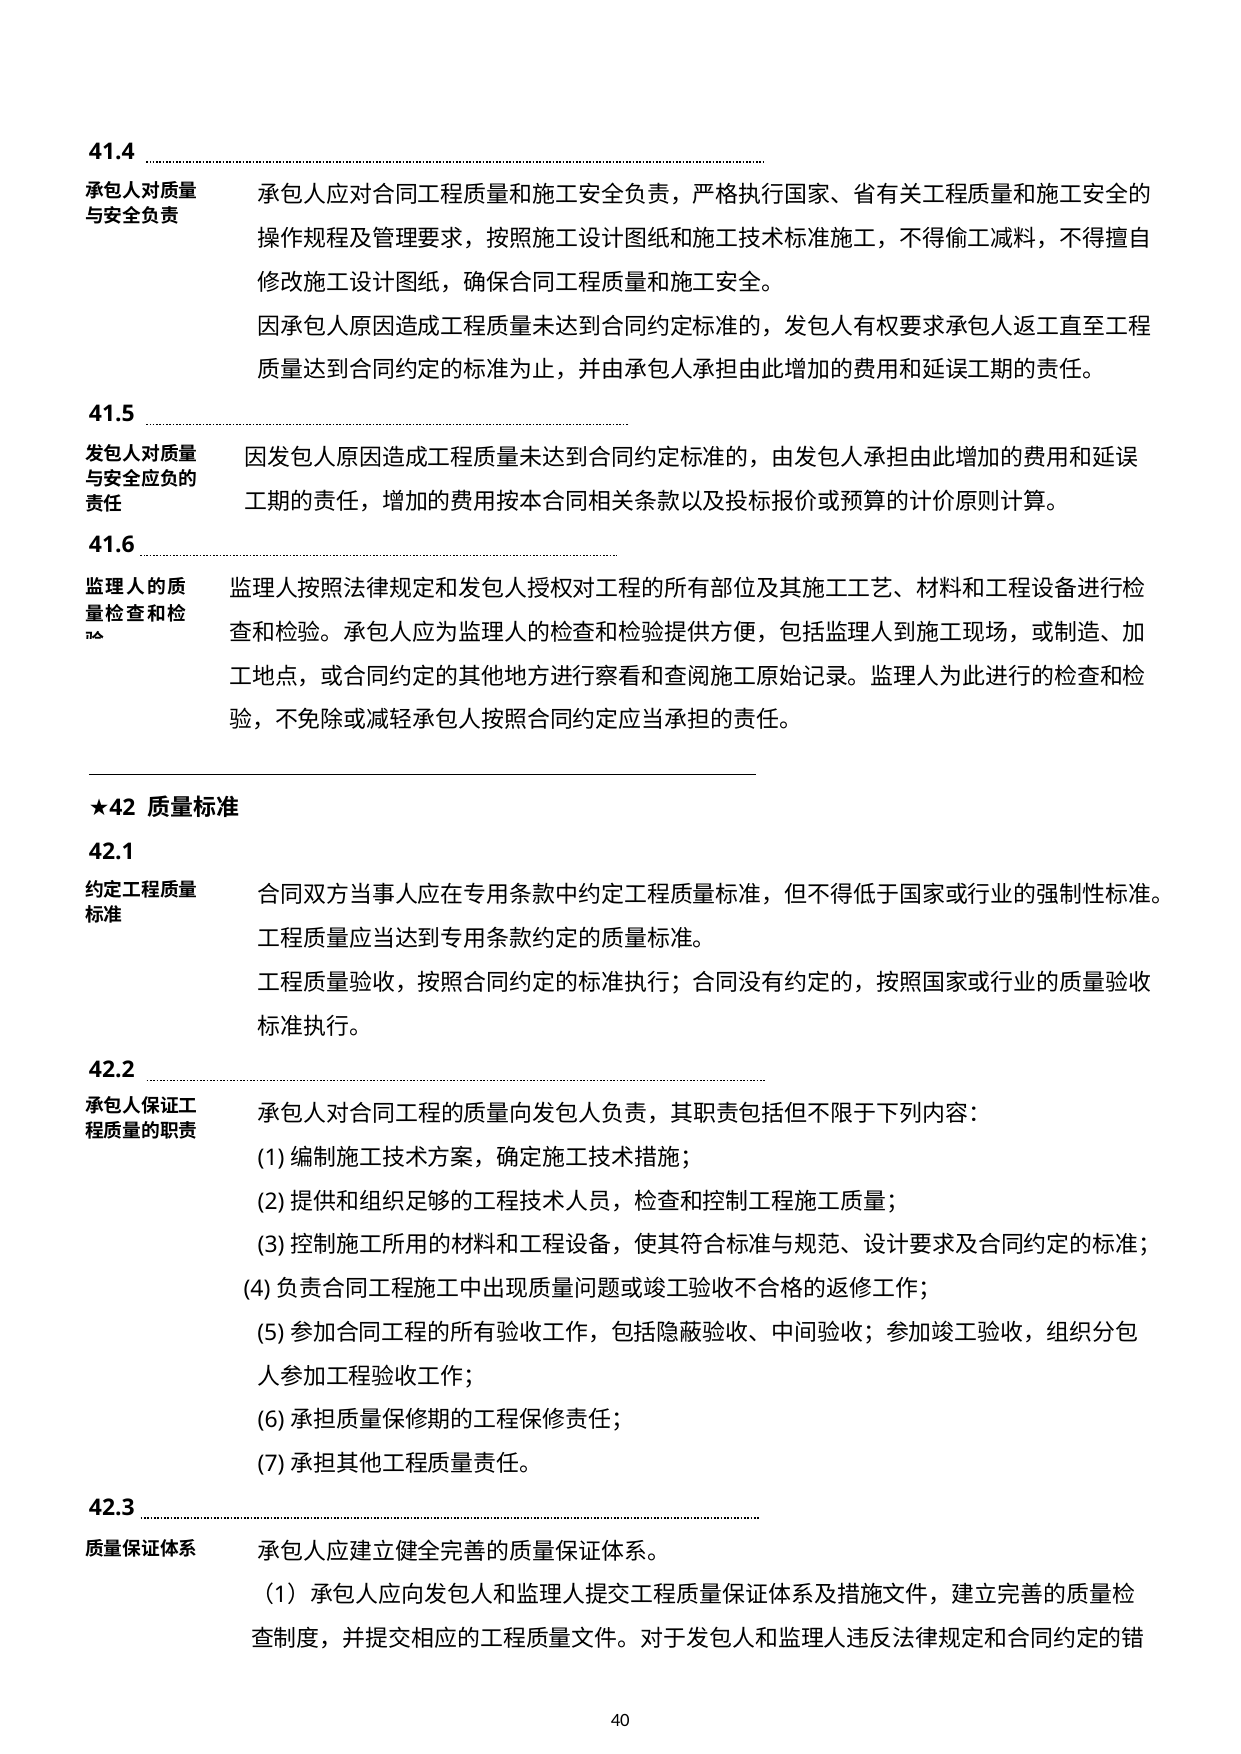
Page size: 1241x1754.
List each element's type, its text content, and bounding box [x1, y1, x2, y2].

text 41.4 [89, 124, 1152, 168]
text ★42 质量标准 [89, 780, 1152, 824]
text 41.6 [89, 518, 1152, 562]
text (1) 编制施工技术方案，确定施工技术措施； [257, 1130, 1152, 1174]
text (6) 承担质量保修期的工程保修责任； [257, 1393, 1152, 1437]
text 42.2 [89, 1043, 1152, 1087]
text 承包人应对合同工程质量和施工安全负责，严格执行国家、省有关工程质量和施工安全的操作规程及管理要求，按照施工设计图纸和施工技术标准施工，不得偷工减料，不得擅自修改施工设计图纸，确保合同工程质量和施工安全。 [257, 168, 1152, 299]
text (3) 控制施工所用的材料和工程设备，使其符合标准与规范、设计要求及合同约定的标准； [257, 1218, 1152, 1262]
text 42.1 [89, 824, 1152, 868]
text 工程质量验收，按照合同约定的标准执行；合同没有约定的，按照国家或行业的质量验收标准执行。 [257, 955, 1152, 1043]
text (4) 负责合同工程施工中出现质量问题或竣工验收不合格的返修工作； [89, 1262, 1152, 1305]
text (7) 承担其他工程质量责任。 [257, 1437, 1152, 1480]
text 承包人应建立健全完善的质量保证体系。 [257, 1524, 1152, 1568]
text (2) 提供和组织足够的工程技术人员，检查和控制工程施工质量； [257, 1174, 1152, 1218]
text 因承包人原因造成工程质量未达到合同约定标准的，发包人有权要求承包人返工直至工程质量达到合同约定的标准为止，并由承包人承担由此增加的费用和延误工期的责任。 [257, 299, 1152, 387]
text 41.5 [89, 387, 1152, 430]
text 42.3 [89, 1480, 1152, 1524]
text 合同双方当事人应在专用条款中约定工程质量标准，但不得低于国家或行业的强制性标准。工程质量应当达到专用条款约定的质量标准。 [257, 868, 1152, 955]
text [251, 1568, 1152, 1655]
text 监理人按照法律规定和发包人授权对工程的所有部位及其施工工艺、材料和工程设备进行检查和检验。承包人应为监理人的检查和检验提供方便，包括监理人到施工现场，或制造、加工地点，或合同约定的其他地方进行察看和查阅施工原始记录。监理人为此进行的检查和检验，不免除或减轻承包人按照合同约定应当承担的责任。 [229, 562, 1152, 737]
text 承包人对合同工程的质量向发包人负责，其职责包括但不限于下列内容： [257, 1087, 1152, 1130]
text (5) 参加合同工程的所有验收工作，包括隐蔽验收、中间验收；参加竣工验收，组织分包人参加工程验收工作； [257, 1305, 1152, 1393]
text 因发包人原因造成工程质量未达到合同约定标准的，由发包人承担由此增加的费用和延误工期的责任，增加的费用按本合同相关条款以及投标报价或预算的计价原则计算。 [244, 430, 1152, 518]
